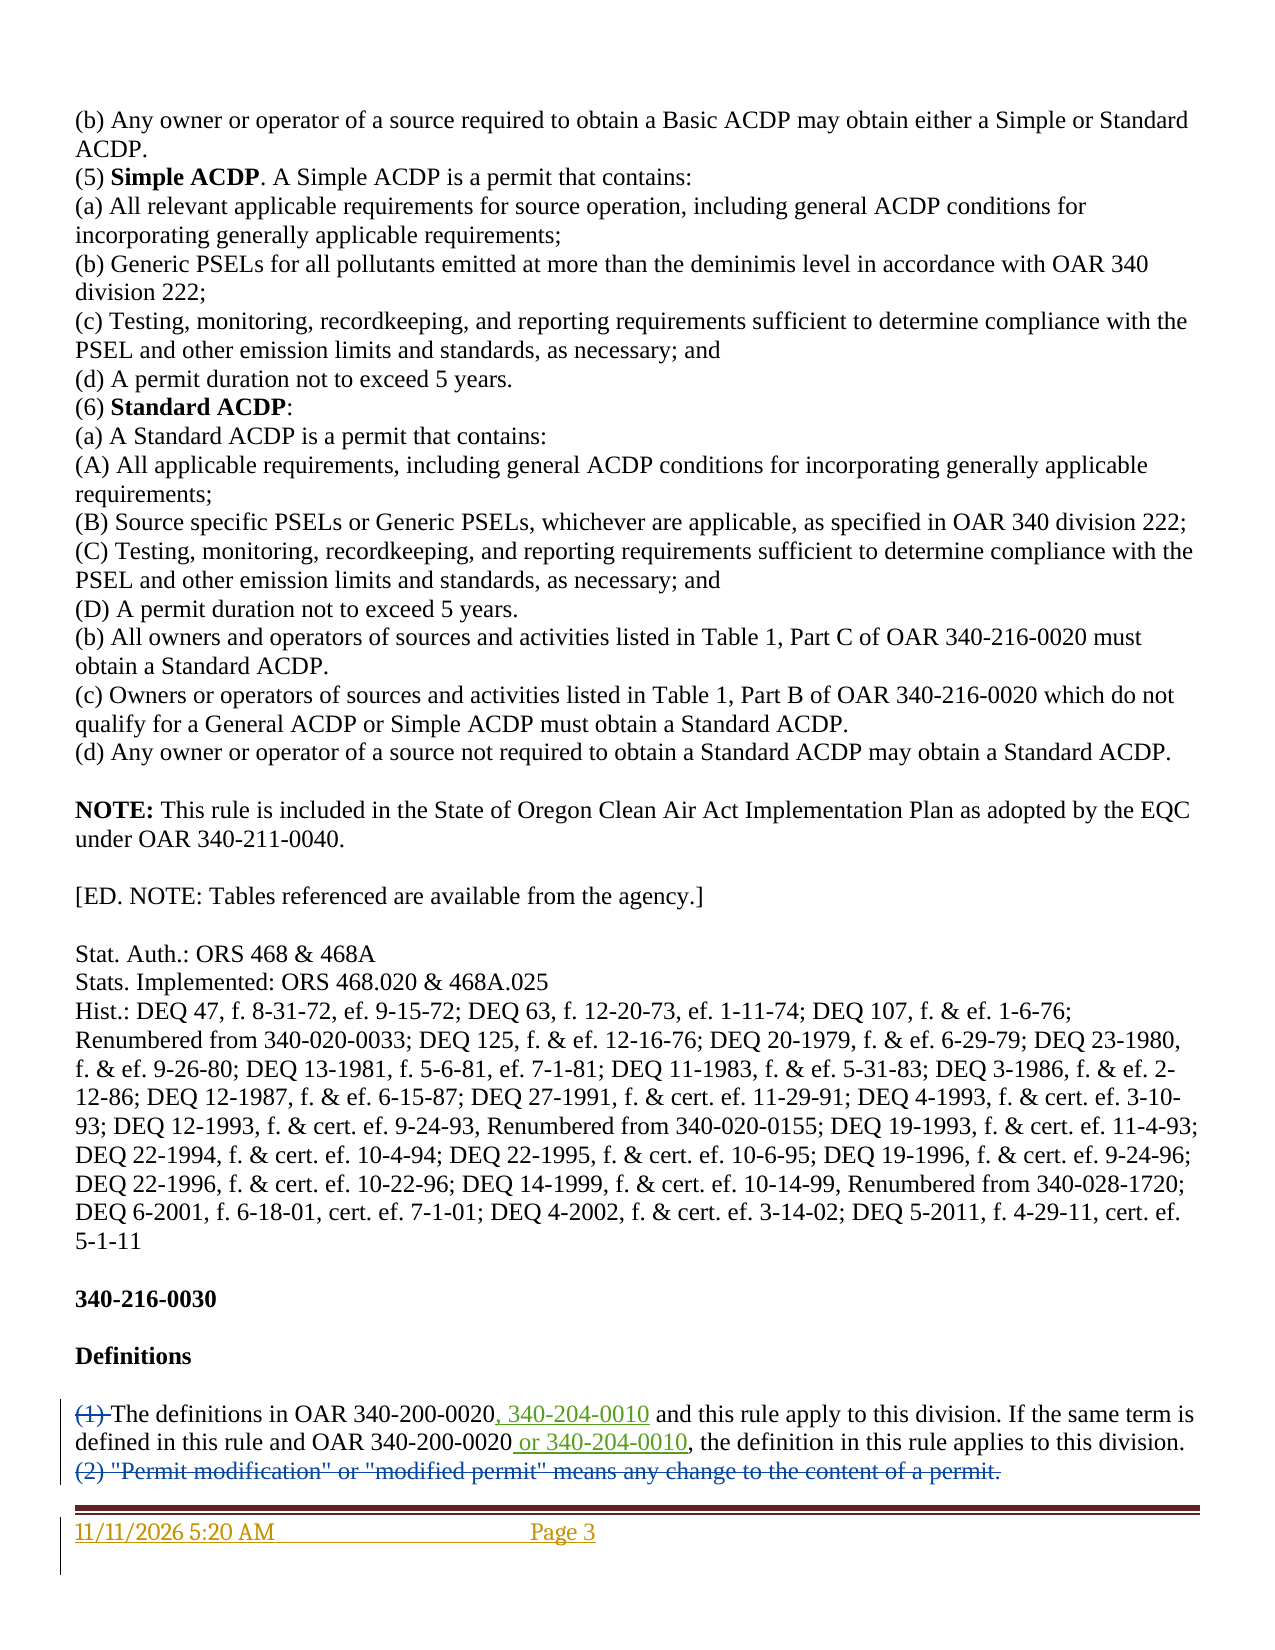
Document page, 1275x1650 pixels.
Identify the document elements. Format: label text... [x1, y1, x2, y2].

text Stat. Auth.: ORS 468 & 468A Stats. Implemented: ORS 468.020 & 468A.025 Hist.: DEQ 47, f. 8-31-72, ef. 9-15-72; DEQ 63, f. 12-20-73, ef. 1-11-74; DEQ 107, f. & ef. 1-6-76; Renumbered from 340-020-0033; DEQ 125, f. & ef. 12-16-76; DEQ 20-1979, f. & ef. 6-29-79; DEQ 23-1980, f. & ef. 9-26-80; DEQ 13-1981, f. 5-6-81, ef. 7-1-81; DEQ 11-1983, f. & ef. 5-31-83; DEQ 3-1986, f. & ef. 2-12-86; DEQ 12-1987, f. & ef. 6-15-87; DEQ 27-1991, f. & cert. ef. 11-29-91; DEQ 4-1993, f. & cert. ef. 3-10-93; DEQ 12-1993, f. & cert. ef. 9-24-93, Renumbered from 340-020-0155; DEQ 19-1993, f. & cert. ef. 11-4-93; DEQ 22-1994, f. & cert. ef. 10-4-94; DEQ 22-1995, f. & cert. ef. 10-6-95; DEQ 19-1996, f. & cert. ef. 9-24-96; DEQ 22-1996, f. & cert. ef. 10-22-96; DEQ 14-1999, f. & cert. ef. 10-14-99, Renumbered from 340-028-1720; DEQ 6-2001, f. 6-18-01, cert. ef. 7-1-01; DEQ 4-2002, f. & cert. ef. 3-14-02; DEQ 5-2011, f. 4-29-11, cert. ef. 5-1-11 [75, 939, 1200, 1255]
text (d) Any owner or operator of a source not required to obtain a Standard ACDP may obtain a Standard ACDP. [75, 737, 1200, 766]
text [ED. NOTE: Tables referenced are available from the agency.] [75, 881, 1200, 910]
text (c) Testing, monitoring, recordkeeping, and reporting requirements sufficient to determine compliance with the PSEL and other emission limits and standards, as necessary; and [75, 306, 1200, 364]
text Definitions [75, 1341, 1200, 1370]
text The definitions in OAR 340-200-0020 and this rule apply to this division. If the same term is defined in this rule and OAR 340-200-0020, the definition in this rule applies to this division. [75, 1399, 1200, 1456]
text (D) A permit duration not to exceed 5 years. [75, 594, 1200, 622]
text (A) All applicable requirements, including general ACDP conditions for incorporating generally applicable requirements; [75, 450, 1200, 507]
text (a) A Standard ACDP is a permit that contains: [75, 421, 1200, 450]
text (a) All relevant applicable requirements for source operation, including general ACDP conditions for incorporating generally applicable requirements; [75, 191, 1200, 249]
text (C) Testing, monitoring, recordkeeping, and reporting requirements sufficient to determine compliance with the PSEL and other emission limits and standards, as necessary; and [75, 536, 1200, 594]
text 340-216-0030 [75, 1284, 1200, 1312]
text NOTE: This rule is included in the State of Oregon Clean Air Act Implementation Plan as adopted by the EQC under OAR 340-211-0040. [75, 795, 1200, 852]
text (B) Source specific PSELs or Generic PSELs, whichever are applicable, as specified in OAR 340 division 222; [75, 507, 1200, 536]
text (b) Generic PSELs for all pollutants emitted at more than the deminimis level in accordance with OAR 340 division 222; [75, 249, 1200, 306]
text (c) Owners or operators of sources and activities listed in Table 1, Part B of OAR 340-216-0020 which do not qualify for a General ACDP or Simple ACDP must obtain a Standard ACDP. [75, 680, 1200, 737]
text (d) A permit duration not to exceed 5 years. [75, 364, 1200, 392]
text (6) Standard ACDP: [75, 392, 1200, 421]
text (5) Simple ACDP. A Simple ACDP is a permit that contains: [75, 162, 1200, 191]
text (b) Any owner or operator of a source required to obtain a Basic ACDP may obtain either a Simple or Standard ACDP. [75, 105, 1200, 162]
text (b) All owners and operators of sources and activities listed in Table 1, Part C of OAR 340-216-0020 must obtain a Standard ACDP. [75, 622, 1200, 680]
